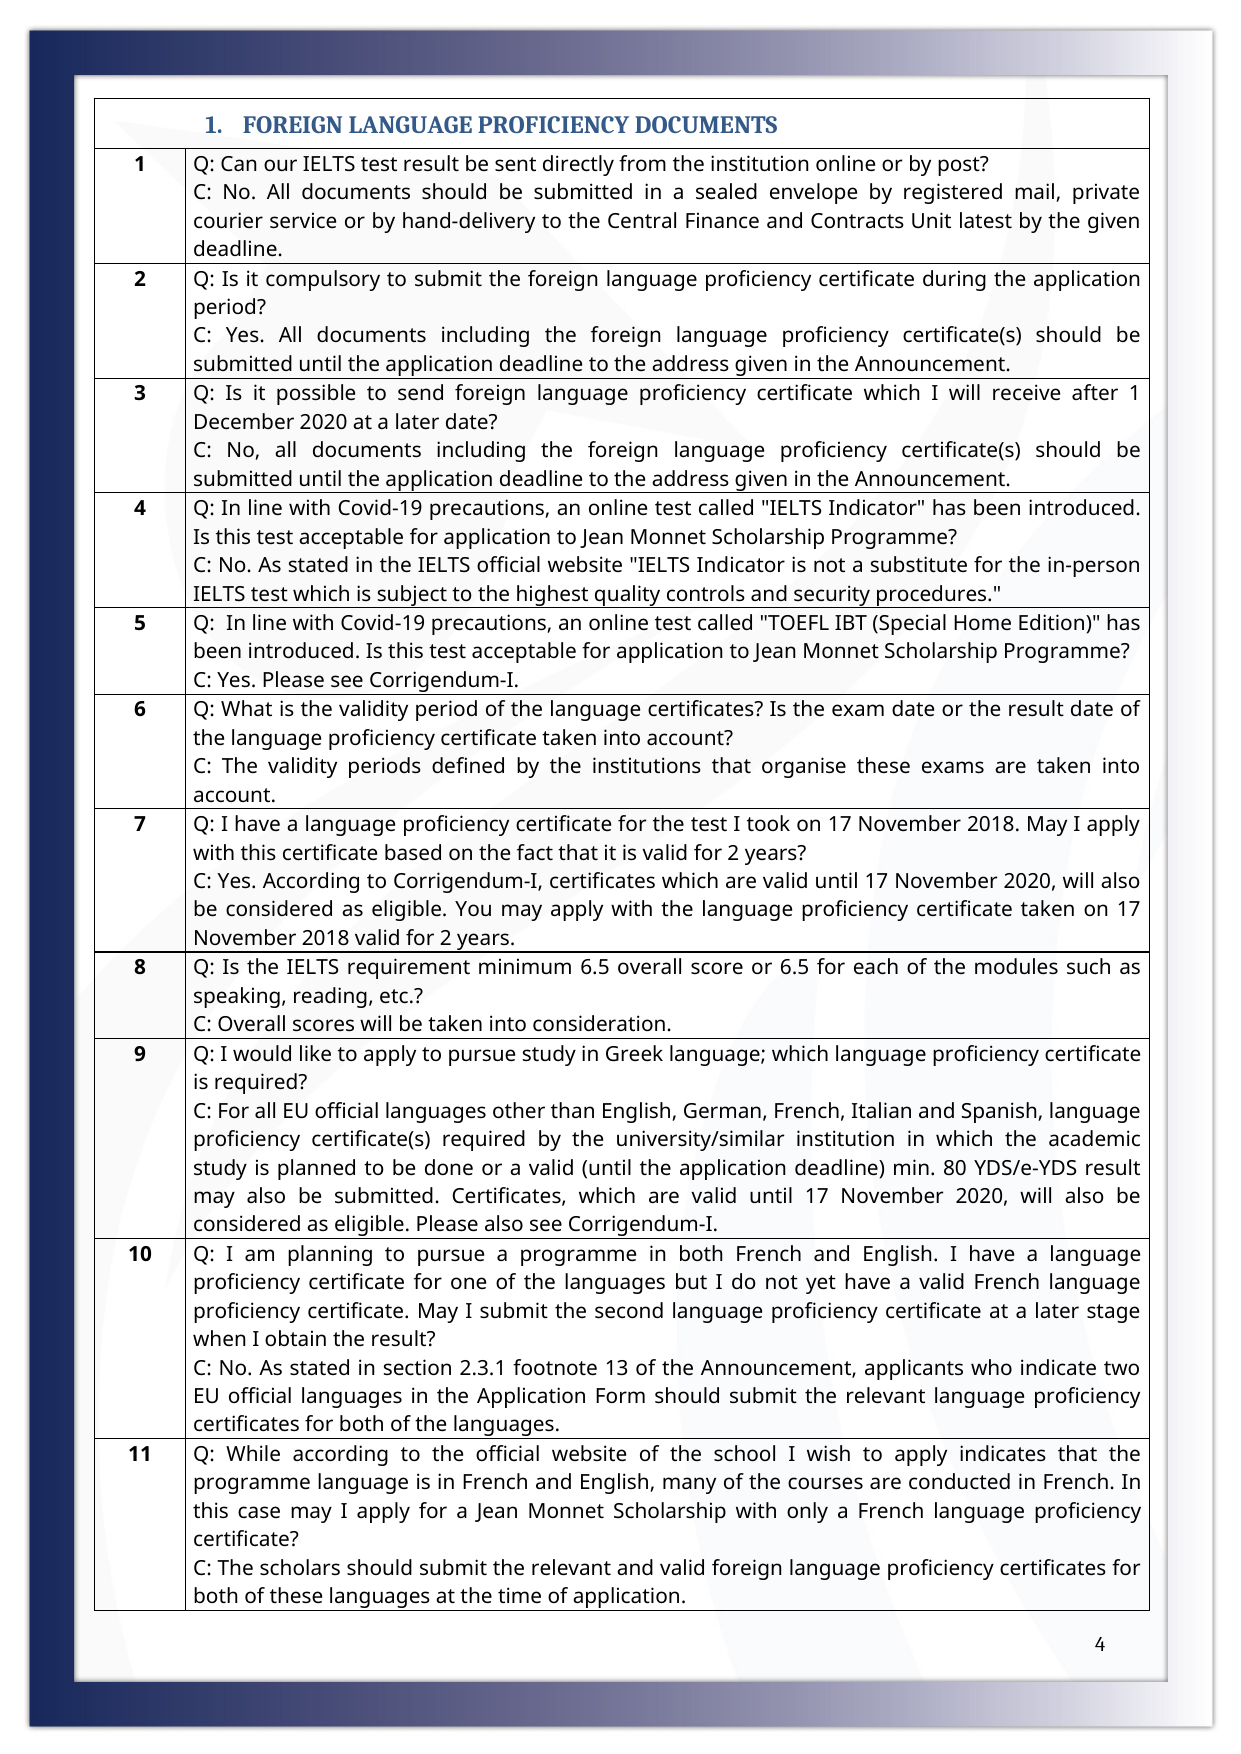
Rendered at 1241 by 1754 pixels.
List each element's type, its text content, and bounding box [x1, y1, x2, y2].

table_cell Q: Is the IELTS requirement minimum 6.5 overall score or 6.5 for each of the modules such as speaking, reading, etc.? C: Overall scores will be taken into consideration. [186, 953, 1149, 1038]
table_cell Q: In line with Covid-19 precautions, an online test called "IELTS Indicator" has been introduced. Is this test acceptable for application to Jean Monnet Scholarship Programme? C: No. As stated in the IELTS official website "IELTS Indicator is not a substitute for the in-person IELTS test which is subject to the highest quality controls and security procedures." [186, 493, 1149, 607]
table_header FOREIGN LANGUAGE PROFICIENCY DOCUMENTS [186, 99, 1149, 148]
table_cell 9 [95, 1039, 185, 1238]
table_cell Q: What is the validity period of the language certificates? Is the exam date or the result date of the language proficiency certificate taken into account? C: The validity periods defined by the institutions that organise these exams are taken into account. [186, 695, 1149, 808]
table_cell Q: In line with Covid-19 precautions, an online test called "TOEFL IBT (Special Home Edition)" has been introduced. Is this test acceptable for application to Jean Monnet Scholarship Programme? C: Yes. Please see Corrigendum-I. [186, 608, 1149, 693]
table_header [95, 99, 186, 148]
table_cell Q: Can our IELTS test result be sent directly from the institution online or by post? C: No. All documents should be submitted in a sealed envelope by registered mail, private courier service or by hand-delivery to the Central Finance and Contracts Unit latest by the given deadline. [186, 149, 1149, 263]
table_cell Q: Is it compulsory to submit the foreign language proficiency certificate during the application period? C: Yes. All documents including the foreign language proficiency certificate(s) should be submitted until the application deadline to the address given in the Announcement. [186, 264, 1149, 377]
table_cell 10 [95, 1239, 185, 1438]
table_cell 8 [95, 953, 185, 1038]
table_cell 3 [95, 379, 185, 492]
picture [1, 1, 1241, 1754]
table_cell 2 [95, 264, 185, 377]
table_cell 5 [95, 608, 185, 693]
table_cell Q: I would like to apply to pursue study in Greek language; which language proficiency certificate is required? C: For all EU official languages other than English, German, French, Italian and Spanish, language proficiency certificate(s) required by the university/similar institution in which the academic study is planned to be done or a valid (until the application deadline) min. 80 YDS/e-YDS result may also be submitted. Certificates, which are valid until 17 November 2020, will also be considered as eligible. Please also see Corrigendum-I. [186, 1039, 1149, 1238]
table_cell Q: I have a language proficiency certificate for the test I took on 17 November 2018. May I apply with this certificate based on the fact that it is valid for 2 years? C: Yes. According to Corrigendum-I, certificates which are valid until 17 November 2020, will also be considered as eligible. You may apply with the language proficiency certificate taken on 17 November 2018 valid for 2 years. [186, 809, 1149, 951]
table_cell 11 [95, 1439, 185, 1610]
table_cell 6 [95, 695, 185, 808]
table_cell 4 [95, 493, 185, 607]
table_cell Q: I am planning to pursue a programme in both French and English. I have a language proficiency certificate for one of the languages but I do not yet have a valid French language proficiency certificate. May I submit the second language proficiency certificate at a later stage when I obtain the result? C: No. As stated in section 2.3.1 footnote 13 of the Announcement, applicants who indicate two EU official languages in the Application Form should submit the relevant language proficiency certificates for both of the languages. [186, 1239, 1149, 1438]
table_cell 1 [95, 149, 185, 263]
table_cell Q: While according to the official website of the school I wish to apply indicates that the programme language is in French and English, many of the courses are conducted in French. In this case may I apply for a Jean Monnet Scholarship with only a French language proficiency certificate? C: The scholars should submit the relevant and valid foreign language proficiency certificates for both of these languages at the time of application. [186, 1439, 1149, 1610]
table_cell Q: Is it possible to send foreign language proficiency certificate which I will receive after 1 December 2020 at a later date? C: No, all documents including the foreign language proficiency certificate(s) should be submitted until the application deadline to the address given in the Announcement. [186, 379, 1149, 492]
table_cell 7 [95, 809, 185, 951]
